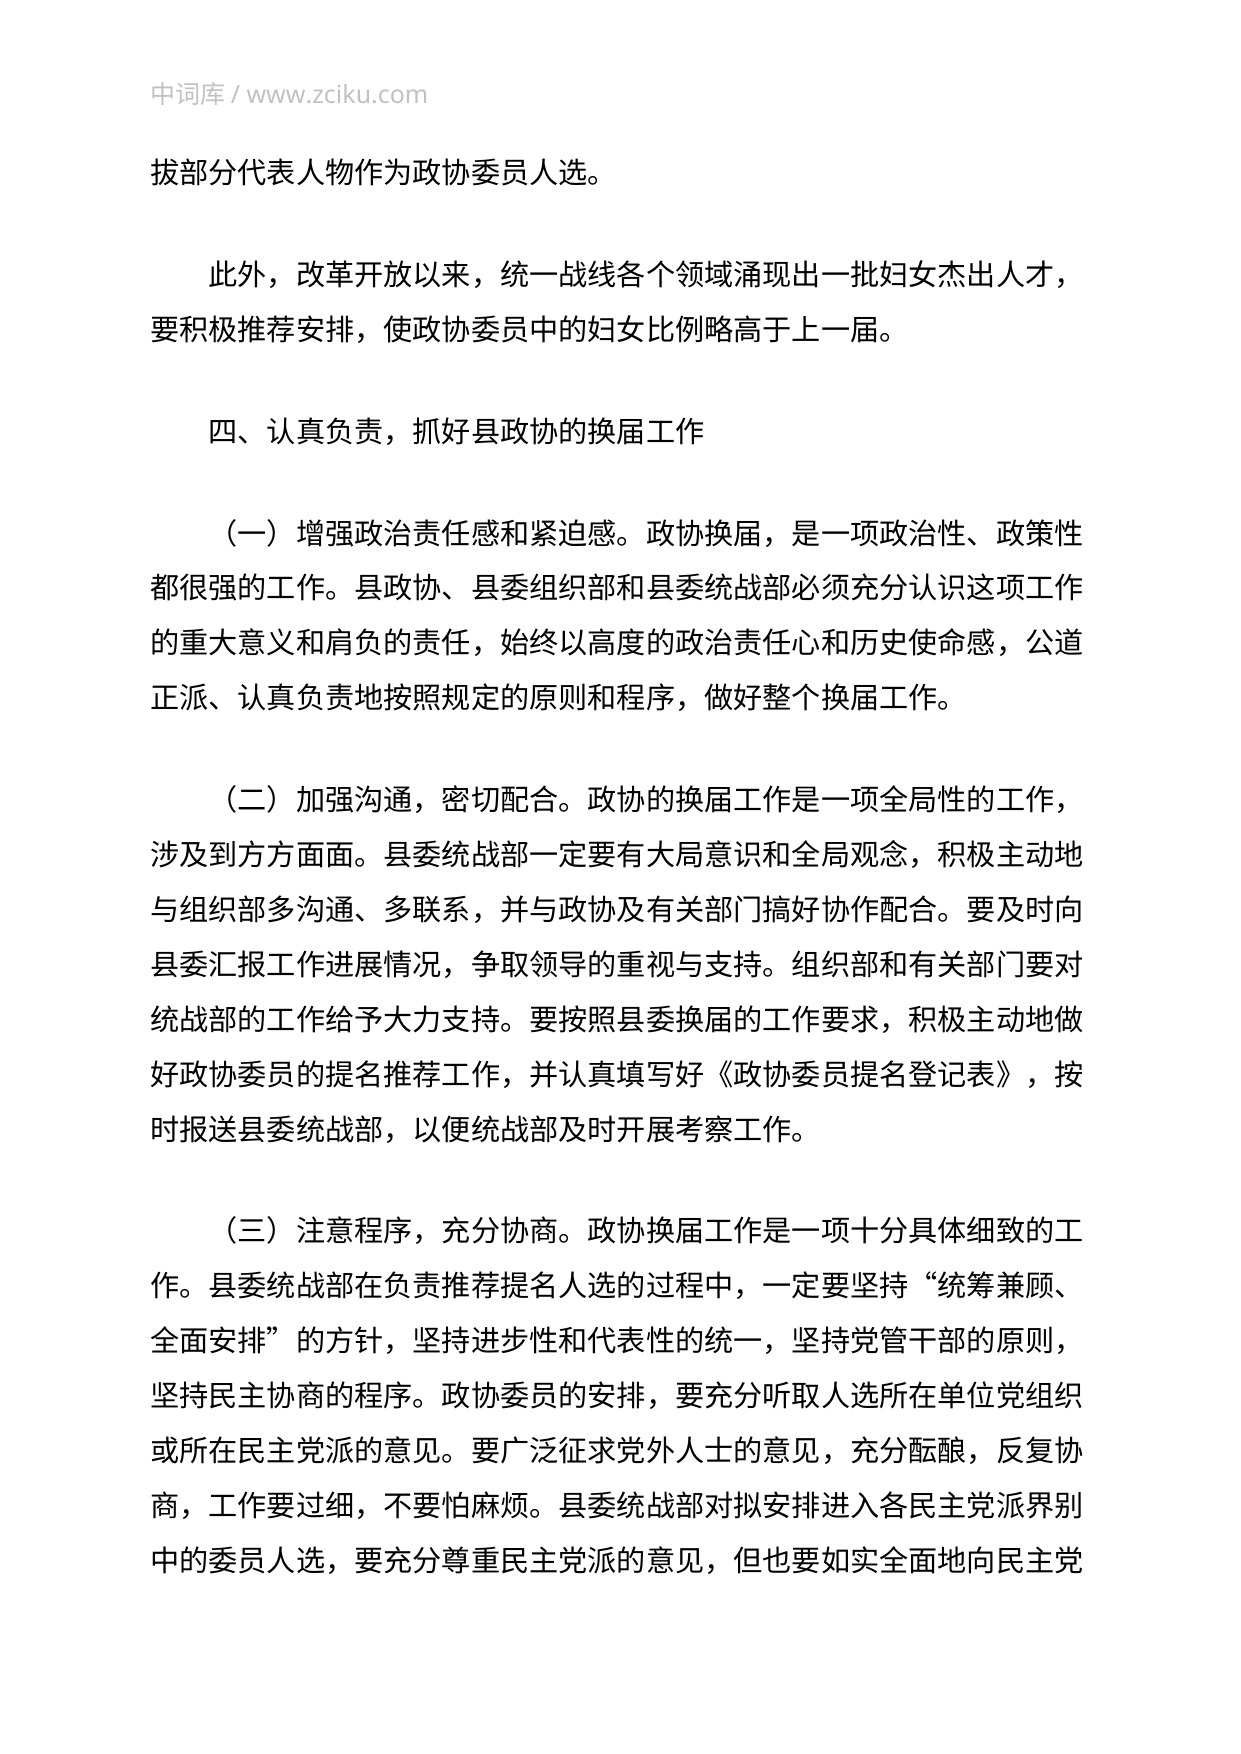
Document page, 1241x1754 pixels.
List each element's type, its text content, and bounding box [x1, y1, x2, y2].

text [150, 1208, 1090, 1579]
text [150, 150, 1090, 192]
text 此外，改革开放以来，统一战线各个领域涌现出一批妇女杰出人才，要积极推荐安排，使政协委员中的妇女比例略高于上一届。 [150, 252, 1090, 349]
text （一）增强政治责任感和紧迫感。政协换届，是一项政治性、政策性都很强的工作。县政协、县委组织部和县委统战部必须充分认识这项工作的重大意义和肩负的责任，始终以高度的政治责任心和历史使命感，公道正派、认真负责地按照规定的原则和程序，做好整个换届工作。 [150, 510, 1090, 717]
text （二）加强沟通，密切配合。政协的换届工作是一项全局性的工作，涉及到方方面面。县委统战部一定要有大局意识和全局观念，积极主动地与组织部多沟通、多联系，并与政协及有关部门搞好协作配合。要及时向县委汇报工作进展情况，争取领导的重视与支持。组织部和有关部门要对统战部的工作给予大力支持。要按照县委换届的工作要求，积极主动地做好政协委员的提名推荐工作，并认真填写好《政协委员提名登记表》，按时报送县委统战部，以便统战部及时开展考察工作。 [150, 777, 1090, 1148]
text 四、认真负责，抓好县政协的换届工作 [150, 408, 1090, 451]
